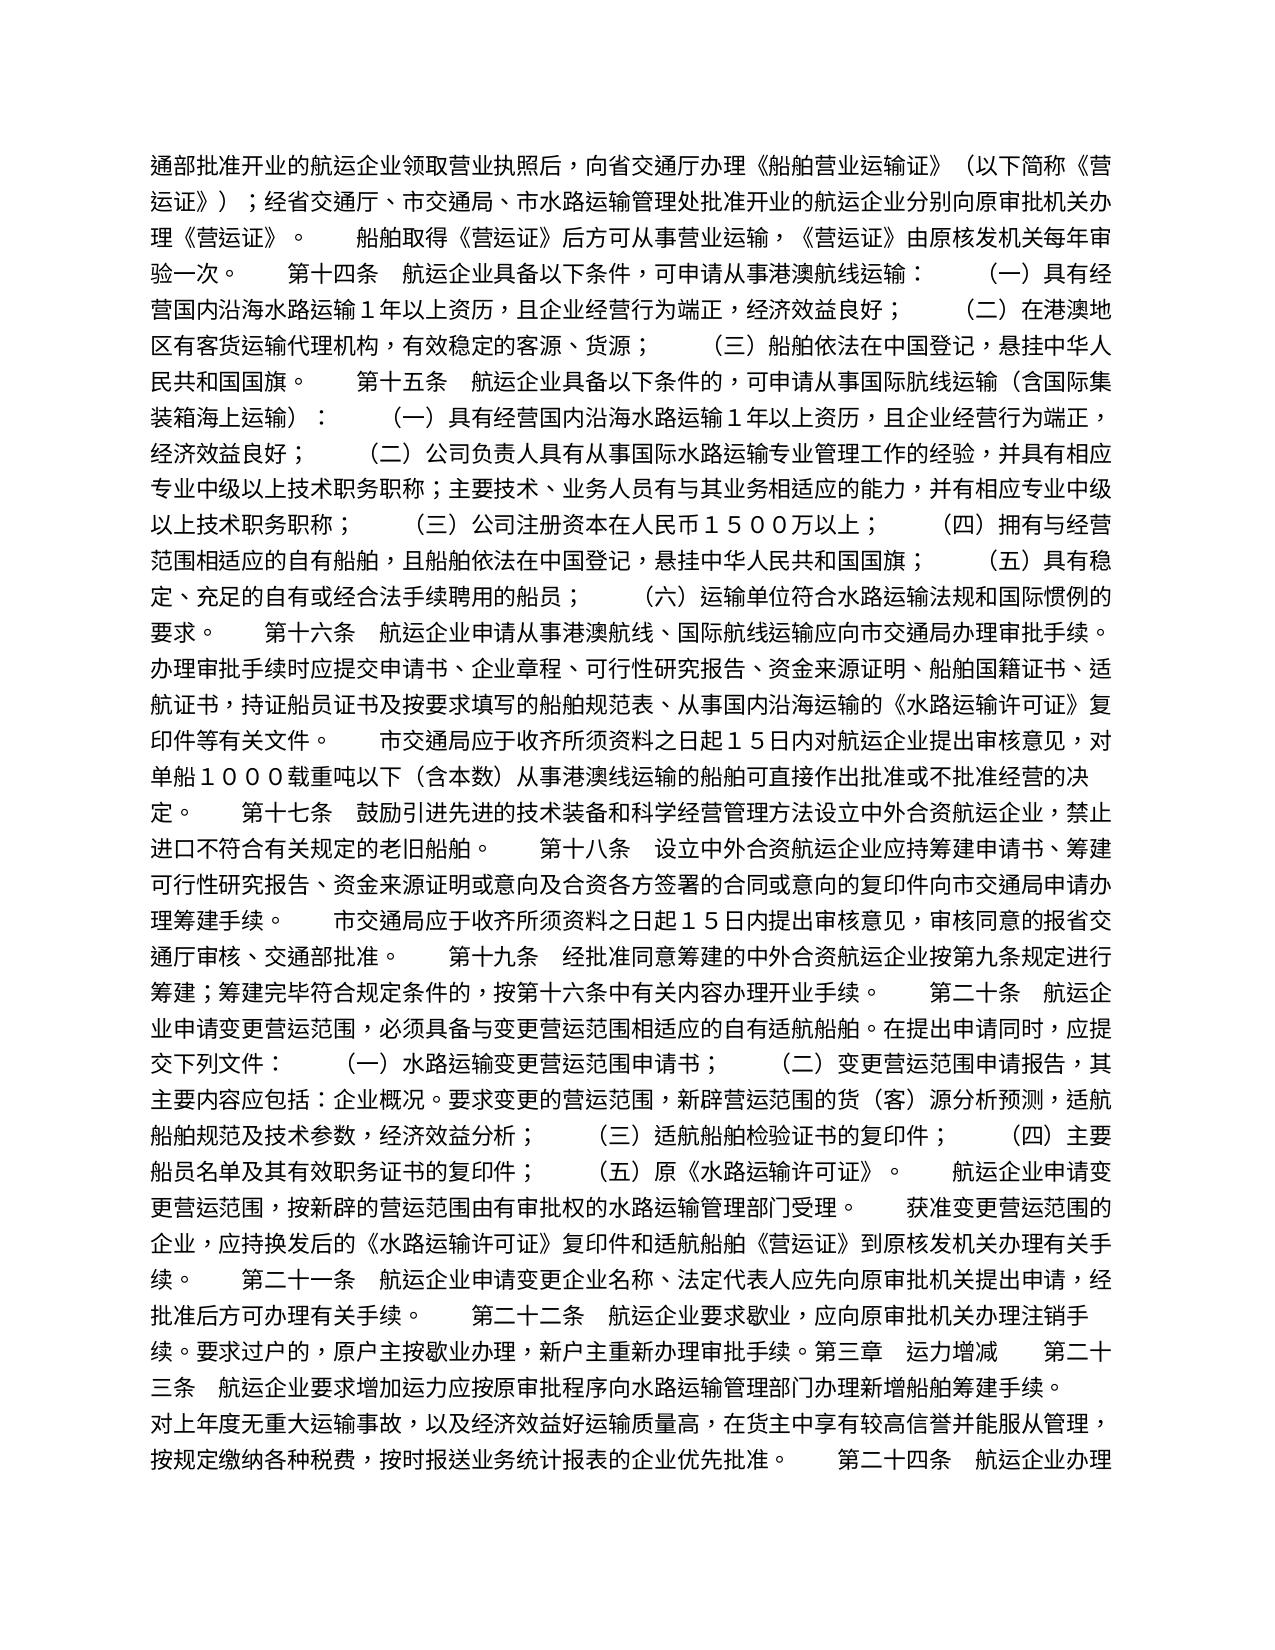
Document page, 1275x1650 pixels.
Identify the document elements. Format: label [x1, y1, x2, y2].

text [150, 150, 1125, 1475]
